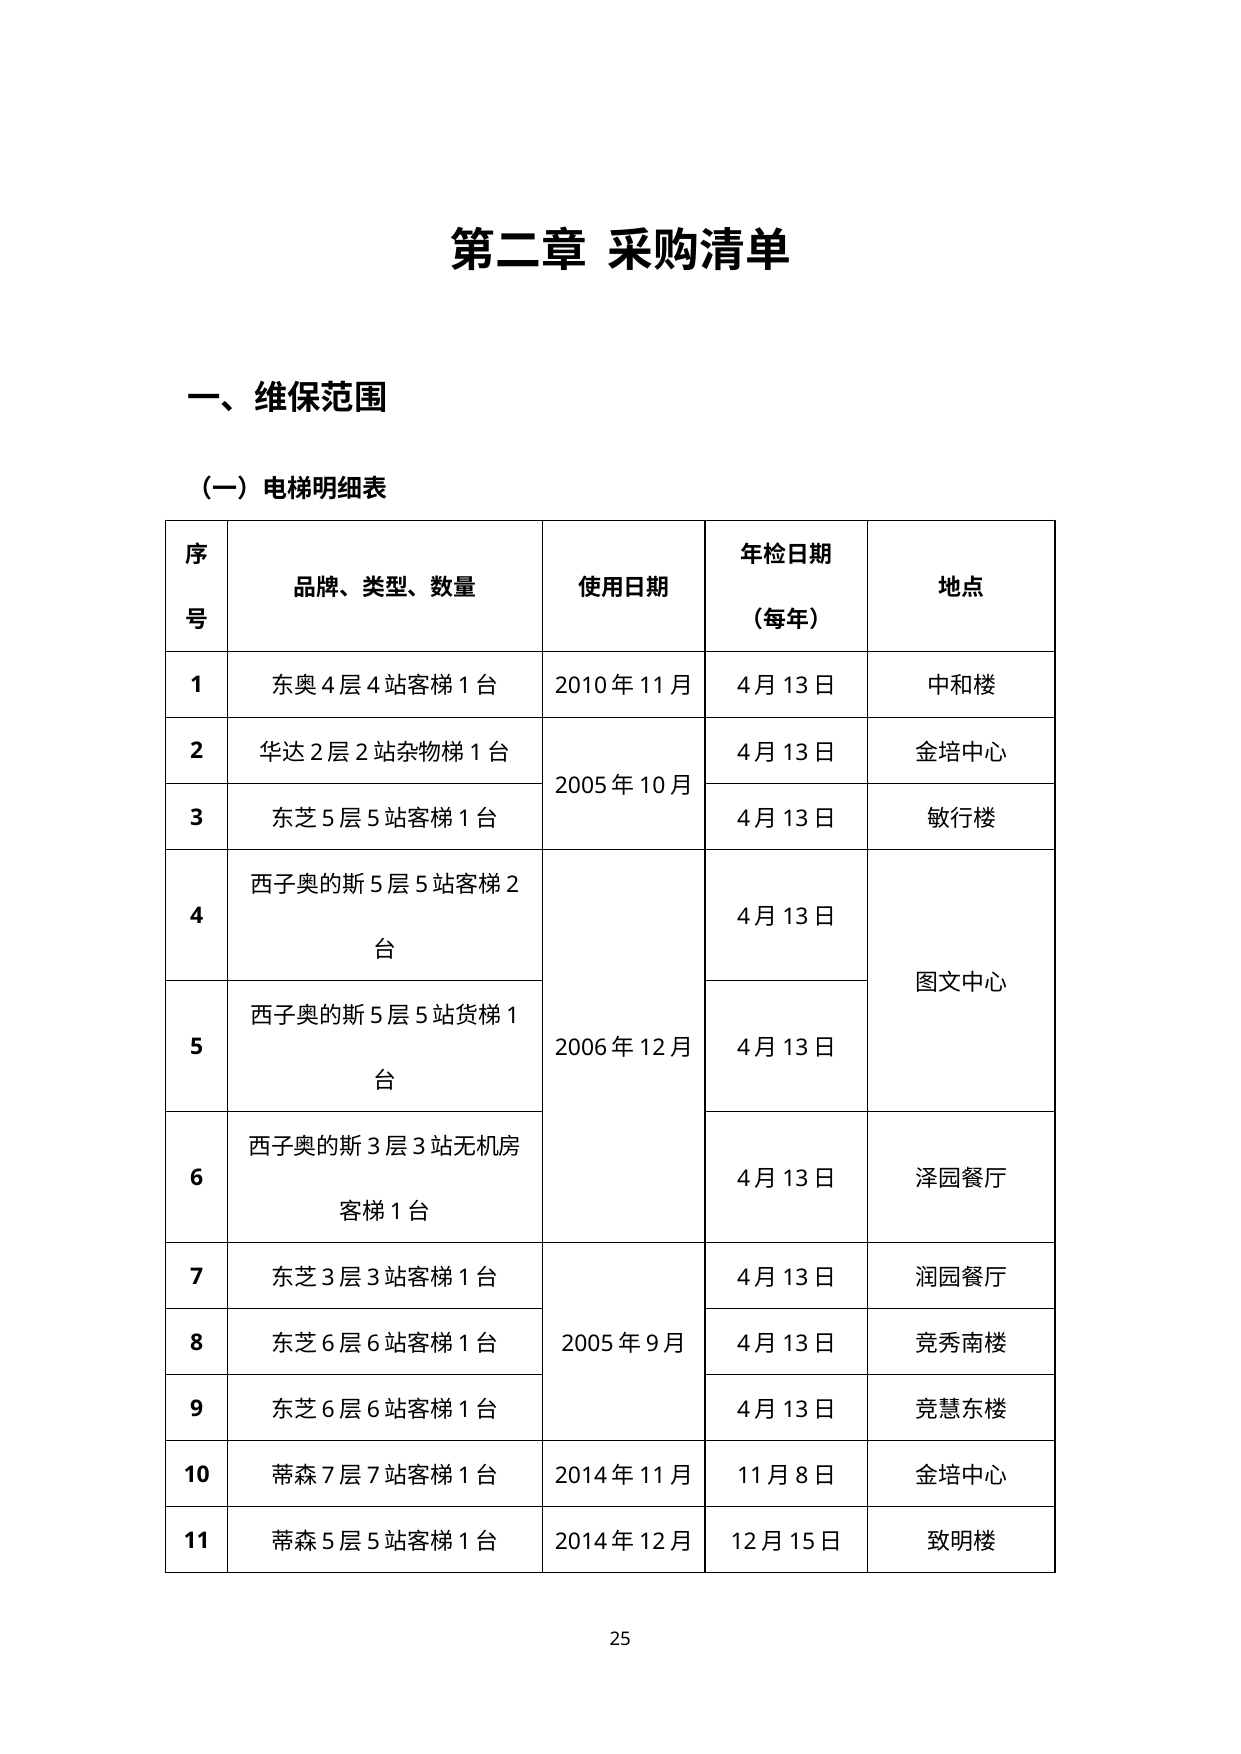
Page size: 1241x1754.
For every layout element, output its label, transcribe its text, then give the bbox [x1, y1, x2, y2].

table_cell 7 [166, 1243, 227, 1308]
table_cell 4月13日 [706, 1112, 867, 1242]
table_cell 4月13日 [706, 850, 867, 980]
text （一）电梯明细表 [187, 454, 1053, 519]
table_cell 3 [166, 784, 227, 849]
table_cell 泽园餐厅 [868, 1112, 1054, 1242]
table_cell 6 [166, 1112, 227, 1242]
table_cell 润园餐厅 [868, 1243, 1054, 1308]
table_cell 西子奥的斯3层3站无机房客梯1台 [228, 1112, 542, 1242]
table_cell 致明楼 [868, 1507, 1054, 1572]
table_cell 东芝3层3站客梯1台 [228, 1243, 542, 1308]
table_cell 华达2层2站杂物梯1台 [228, 718, 542, 783]
table_cell 4月13日 [706, 718, 867, 783]
table_cell 12月15日 [706, 1507, 867, 1572]
table_cell 2014年12月 [543, 1507, 704, 1572]
table_cell 2 [166, 718, 227, 783]
table_cell 竞秀南楼 [868, 1309, 1054, 1374]
subtitle 一、维保范围 [187, 362, 1053, 427]
table_cell 1 [166, 652, 227, 717]
table_cell 4月13日 [706, 1243, 867, 1308]
table_cell 图文中心 [868, 850, 1054, 1111]
table_header 地点 [868, 521, 1054, 651]
table_cell 2010年11月 [543, 652, 704, 717]
table_cell 2014年11月 [543, 1441, 704, 1506]
table_cell 东芝6层6站客梯1台 [228, 1309, 542, 1374]
table_cell 4月13日 [706, 981, 867, 1111]
table_cell 西子奥的斯5层5站货梯1台 [228, 981, 542, 1111]
table_cell 东芝6层6站客梯1台 [228, 1375, 542, 1440]
table_cell 5 [166, 981, 227, 1111]
table_cell 4月13日 [706, 784, 867, 849]
table_cell 2005年9月 [543, 1243, 704, 1440]
table_header 品牌、类型、数量 [228, 521, 542, 651]
table_cell 8 [166, 1309, 227, 1374]
table_header 年检日期 （每年） [706, 521, 867, 651]
table_cell 金培中心 [868, 718, 1054, 783]
table_cell 竞慧东楼 [868, 1375, 1054, 1440]
table_cell 中和楼 [868, 652, 1054, 717]
table_cell 10 [166, 1441, 227, 1506]
table_cell 金培中心 [868, 1441, 1054, 1506]
table_cell 东奥4层4站客梯1台 [228, 652, 542, 717]
table_cell 2006年12月 [543, 850, 704, 1242]
table_cell 4月13日 [706, 652, 867, 717]
table_cell 西子奥的斯5层5站客梯2台 [228, 850, 542, 980]
table_cell 4月13日 [706, 1309, 867, 1374]
subtitle 第二章 采购清单 [187, 197, 1053, 295]
table_cell 11 [166, 1507, 227, 1572]
table_cell 11月8日 [706, 1441, 867, 1506]
table_header 使用日期 [543, 521, 704, 651]
table_cell 蒂森7层7站客梯1台 [228, 1441, 542, 1506]
table_cell 2005年10月 [543, 718, 704, 849]
table_cell 4 [166, 850, 227, 980]
table_cell 9 [166, 1375, 227, 1440]
table_cell 东芝5层5站客梯1台 [228, 784, 542, 849]
table_header 序号 [166, 521, 227, 651]
table_cell 4月13日 [706, 1375, 867, 1440]
table_cell 敏行楼 [868, 784, 1054, 849]
table_cell 蒂森5层5站客梯1台 [228, 1507, 542, 1572]
